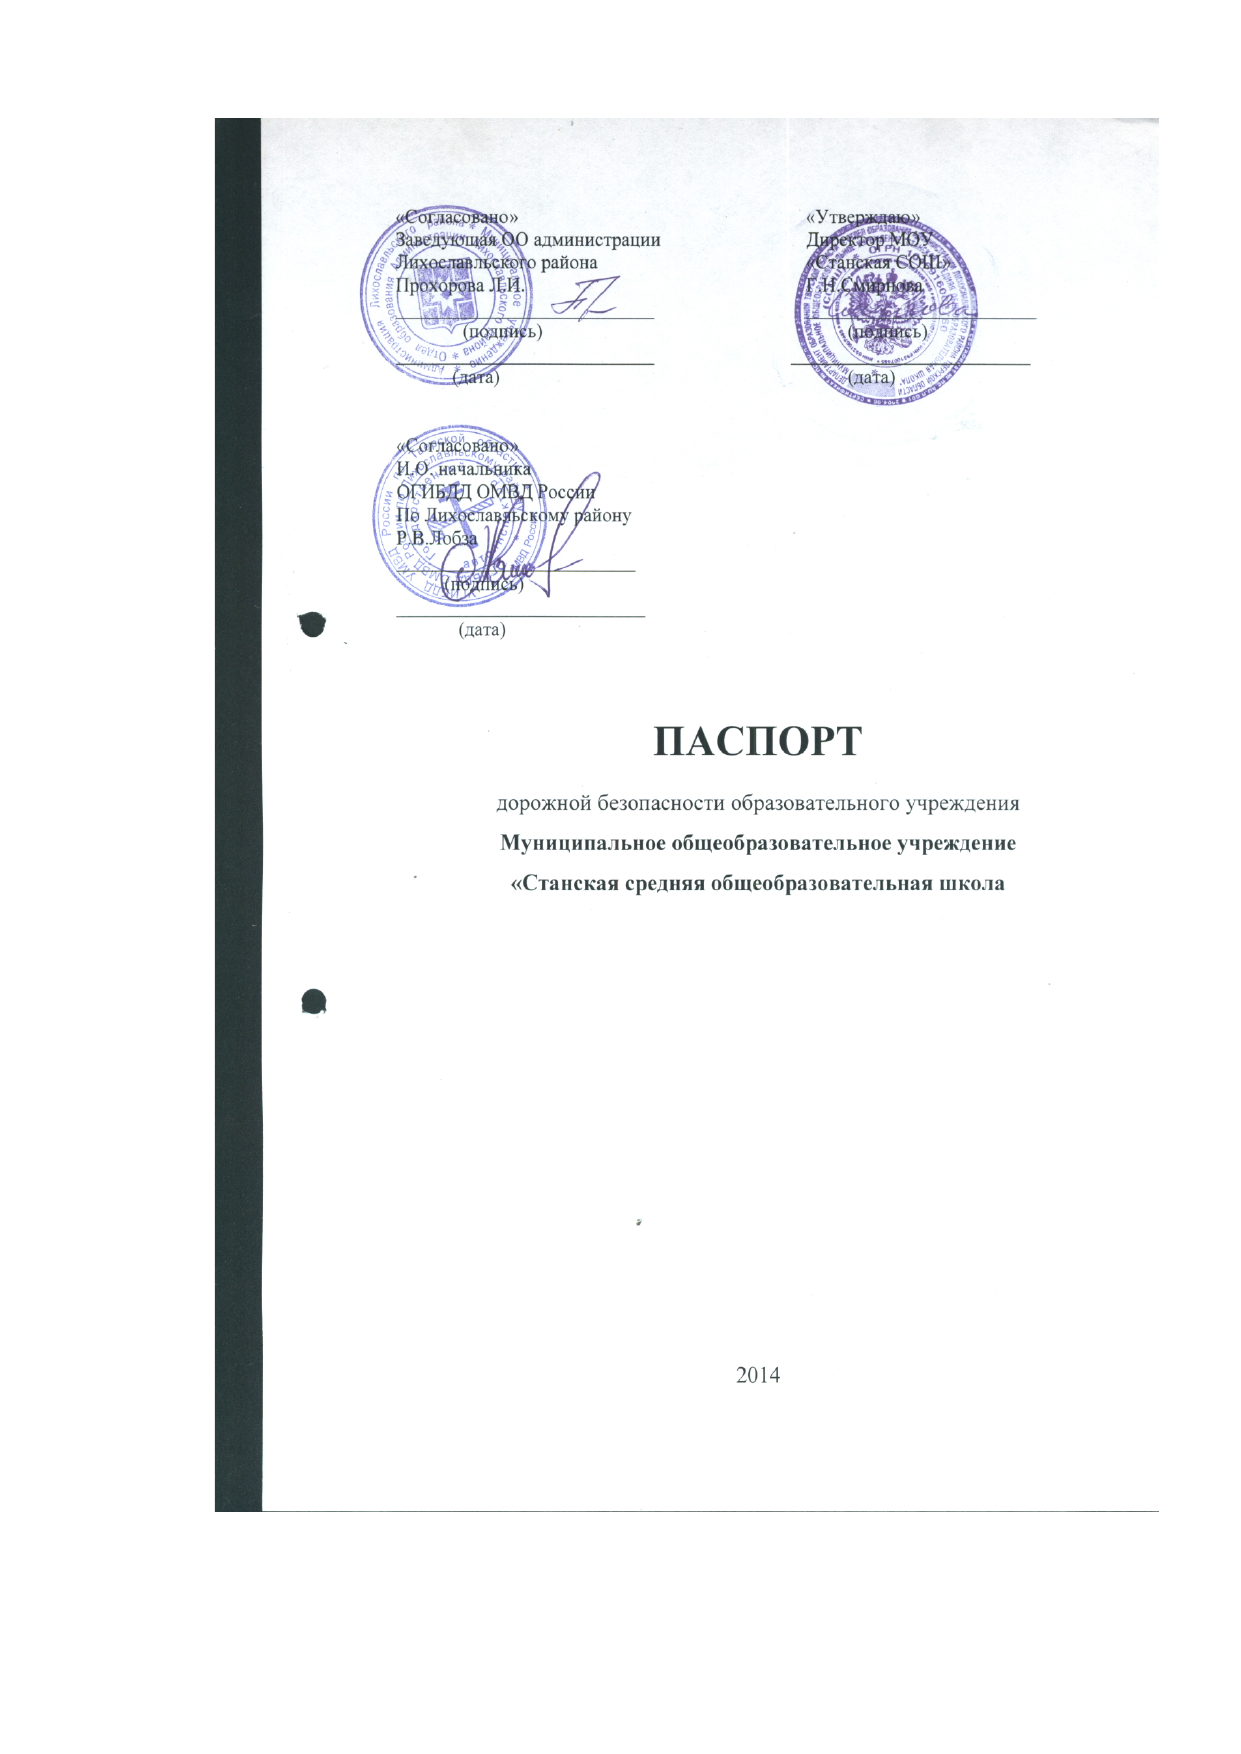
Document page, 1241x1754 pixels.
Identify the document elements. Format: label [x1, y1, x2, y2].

picture [214, 118, 1159, 1512]
